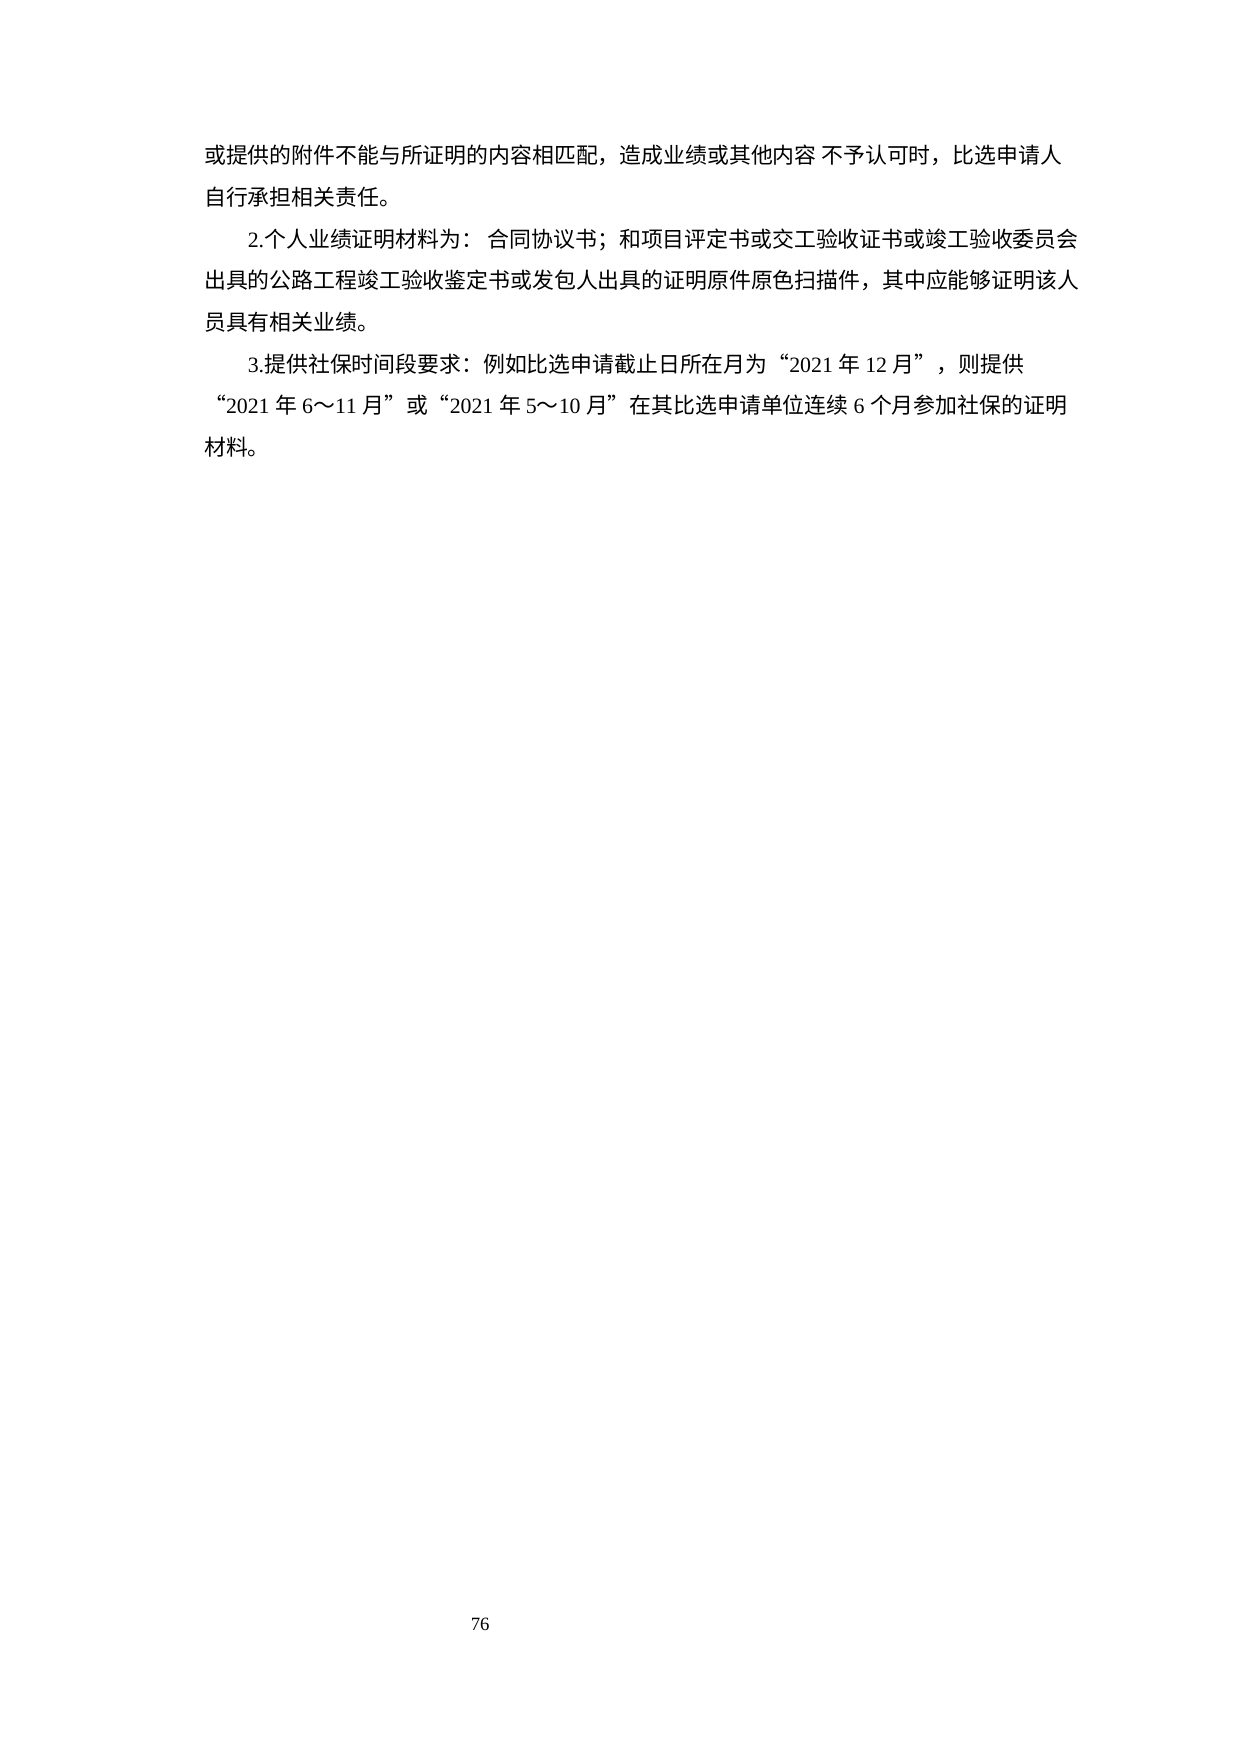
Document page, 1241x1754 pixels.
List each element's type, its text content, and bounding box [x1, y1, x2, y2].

text 2.个人业绩证明材料为： 合同协议书；和项目评定书或交工验收证书或竣工验收委员会出具的公路工程竣工验收鉴定书或发包人出具的证明原件原色扫描件，其中应能够证明该人员具有相关业绩。 [204, 214, 1081, 339]
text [204, 131, 1081, 214]
text 3.提供社保时间段要求：例如比选申请截止日所在月为“2021 年 12 月”，则提供 “2021 年 6～11 月”或“2021 年 5～10 月”在其比选申请单位连续 6 个月参加社保的证明材料。 [204, 339, 1081, 464]
